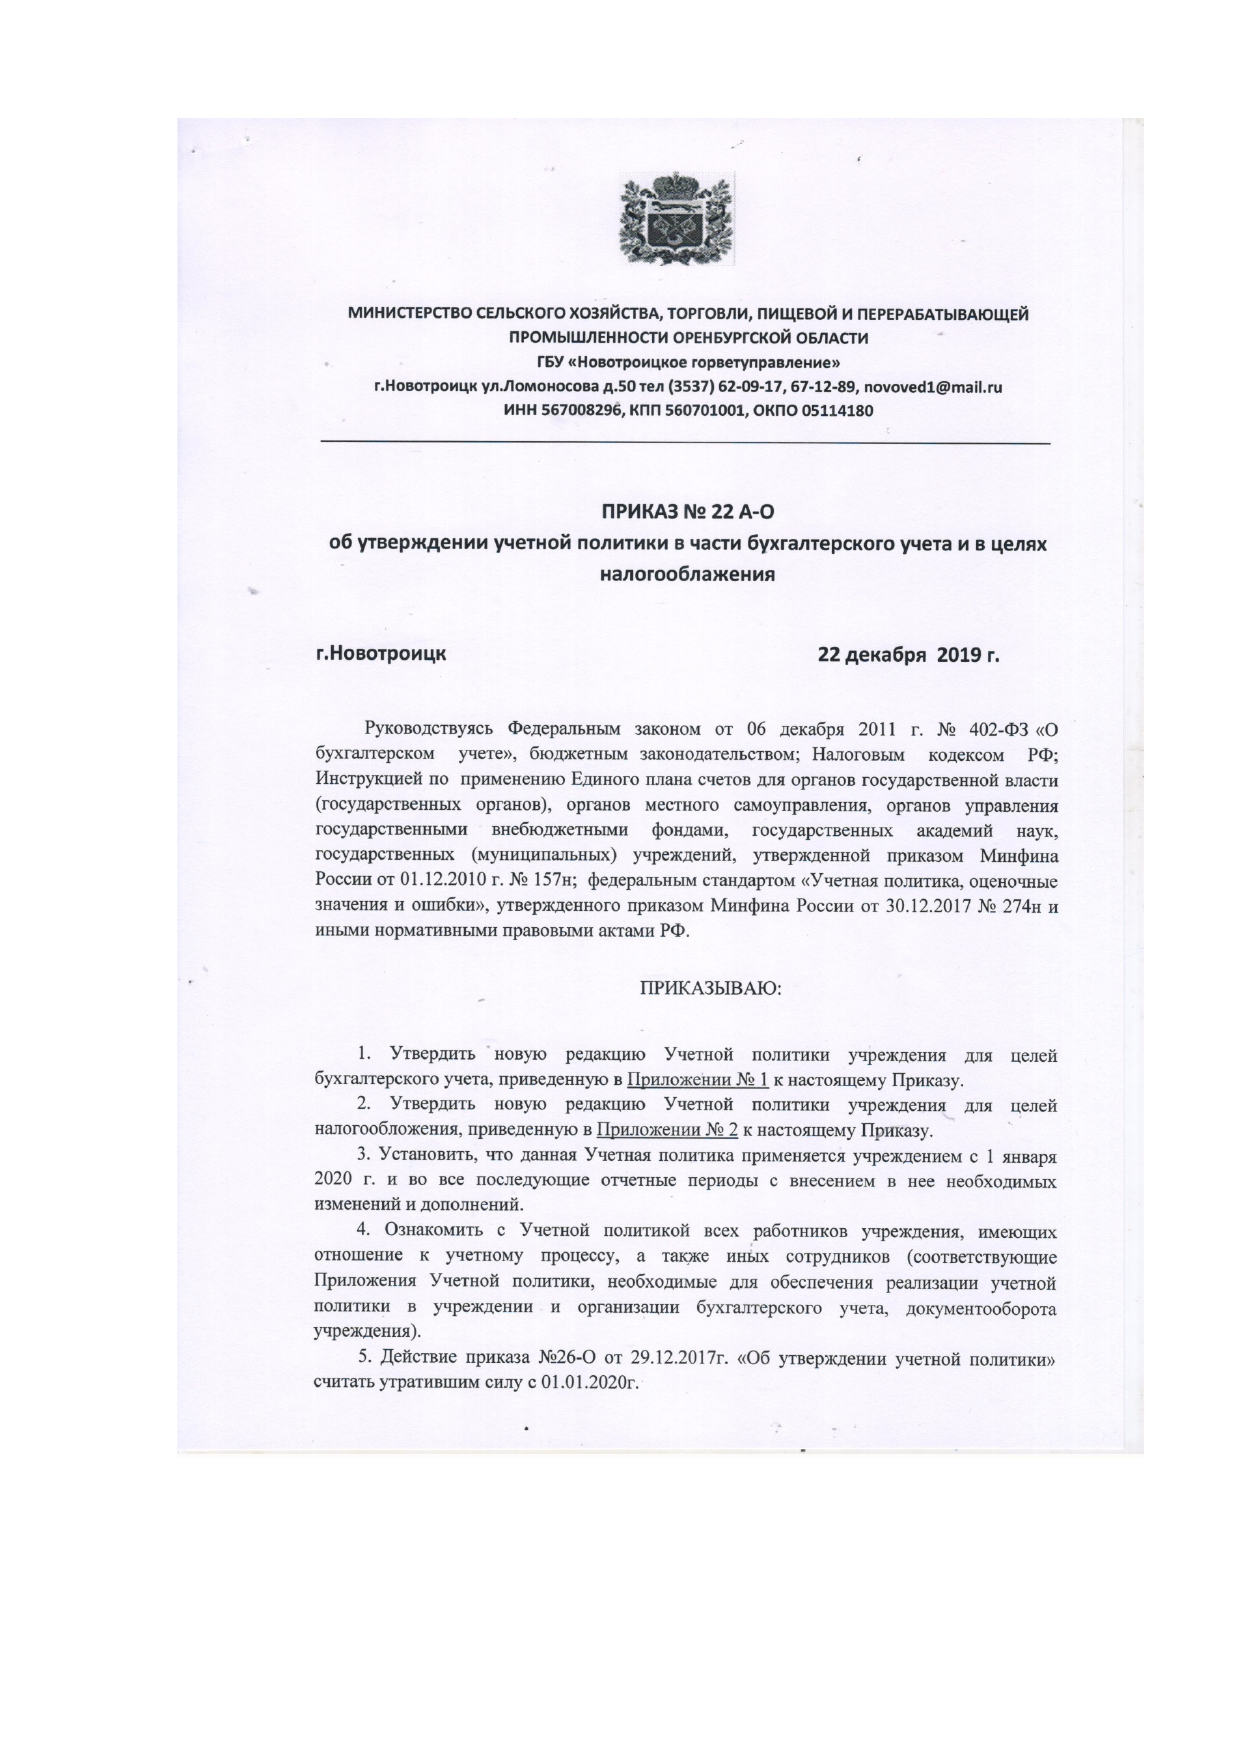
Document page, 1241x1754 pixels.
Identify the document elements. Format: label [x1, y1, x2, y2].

picture [177, 118, 1152, 1458]
